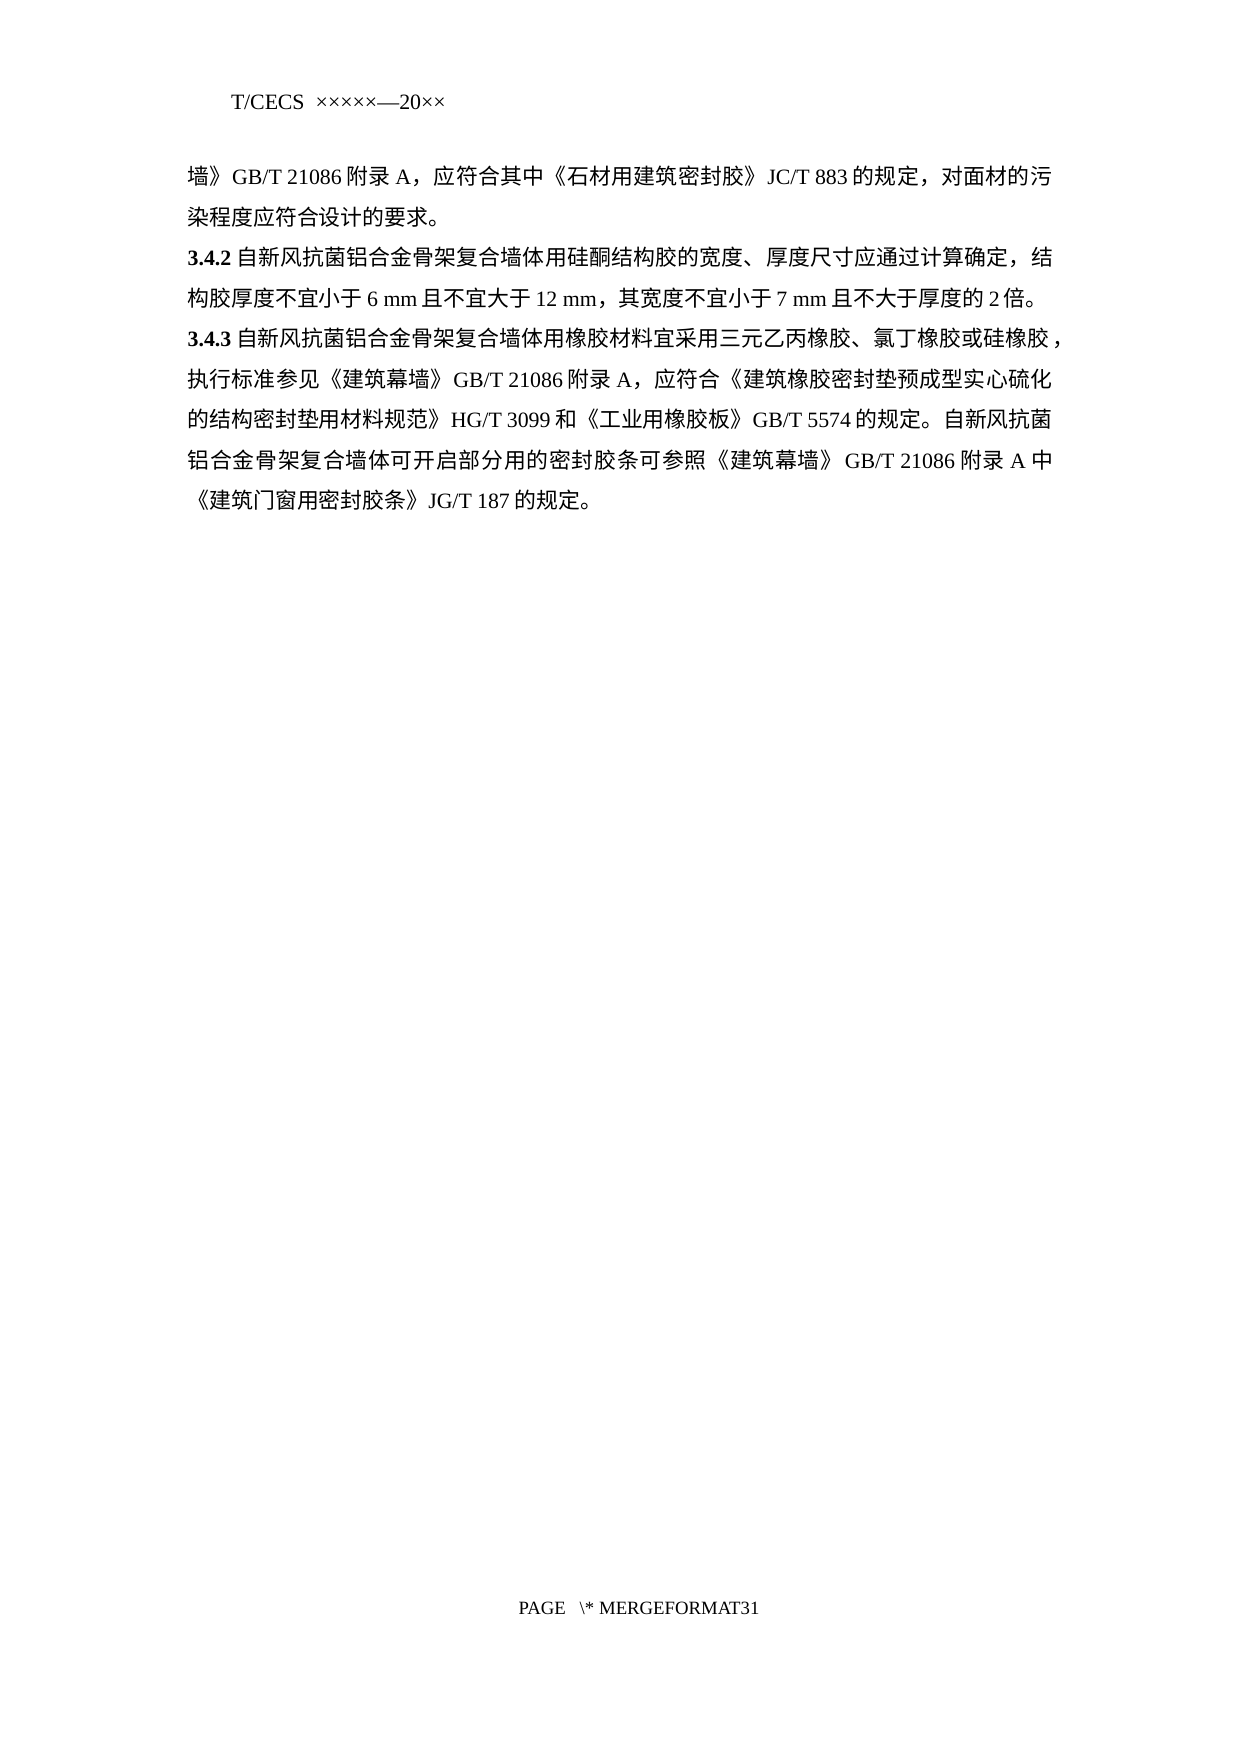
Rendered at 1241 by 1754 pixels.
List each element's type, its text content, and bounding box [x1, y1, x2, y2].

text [187, 158, 1053, 232]
text 3.4.2自新风抗菌铝合金骨架复合墙体用硅酮结构胶的宽度、厚度尺寸应通过计算确定，结构胶厚度不宜小于6 mm且不宜大于12 mm，其宽度不宜小于7 mm且不大于厚度的2倍。 [187, 239, 1053, 313]
text 3.4.3自新风抗菌铝合金骨架复合墙体用橡胶材料宜采用三元乙丙橡胶、氯丁橡胶或硅橡胶，执行标准参见《建筑幕墙》GB/T 21086附录A，应符合《建筑橡胶密封垫预成型实心硫化的结构密封垫用材料规范》HG/T 3099和《工业用橡胶板》GB/T 5574的规定。自新风抗菌铝合金骨架复合墙体可开启部分用的密封胶条可参照《建筑幕墙》GB/T 21086附录A中《建筑门窗用密封胶条》JG/T 187的规定。 [187, 321, 1053, 516]
